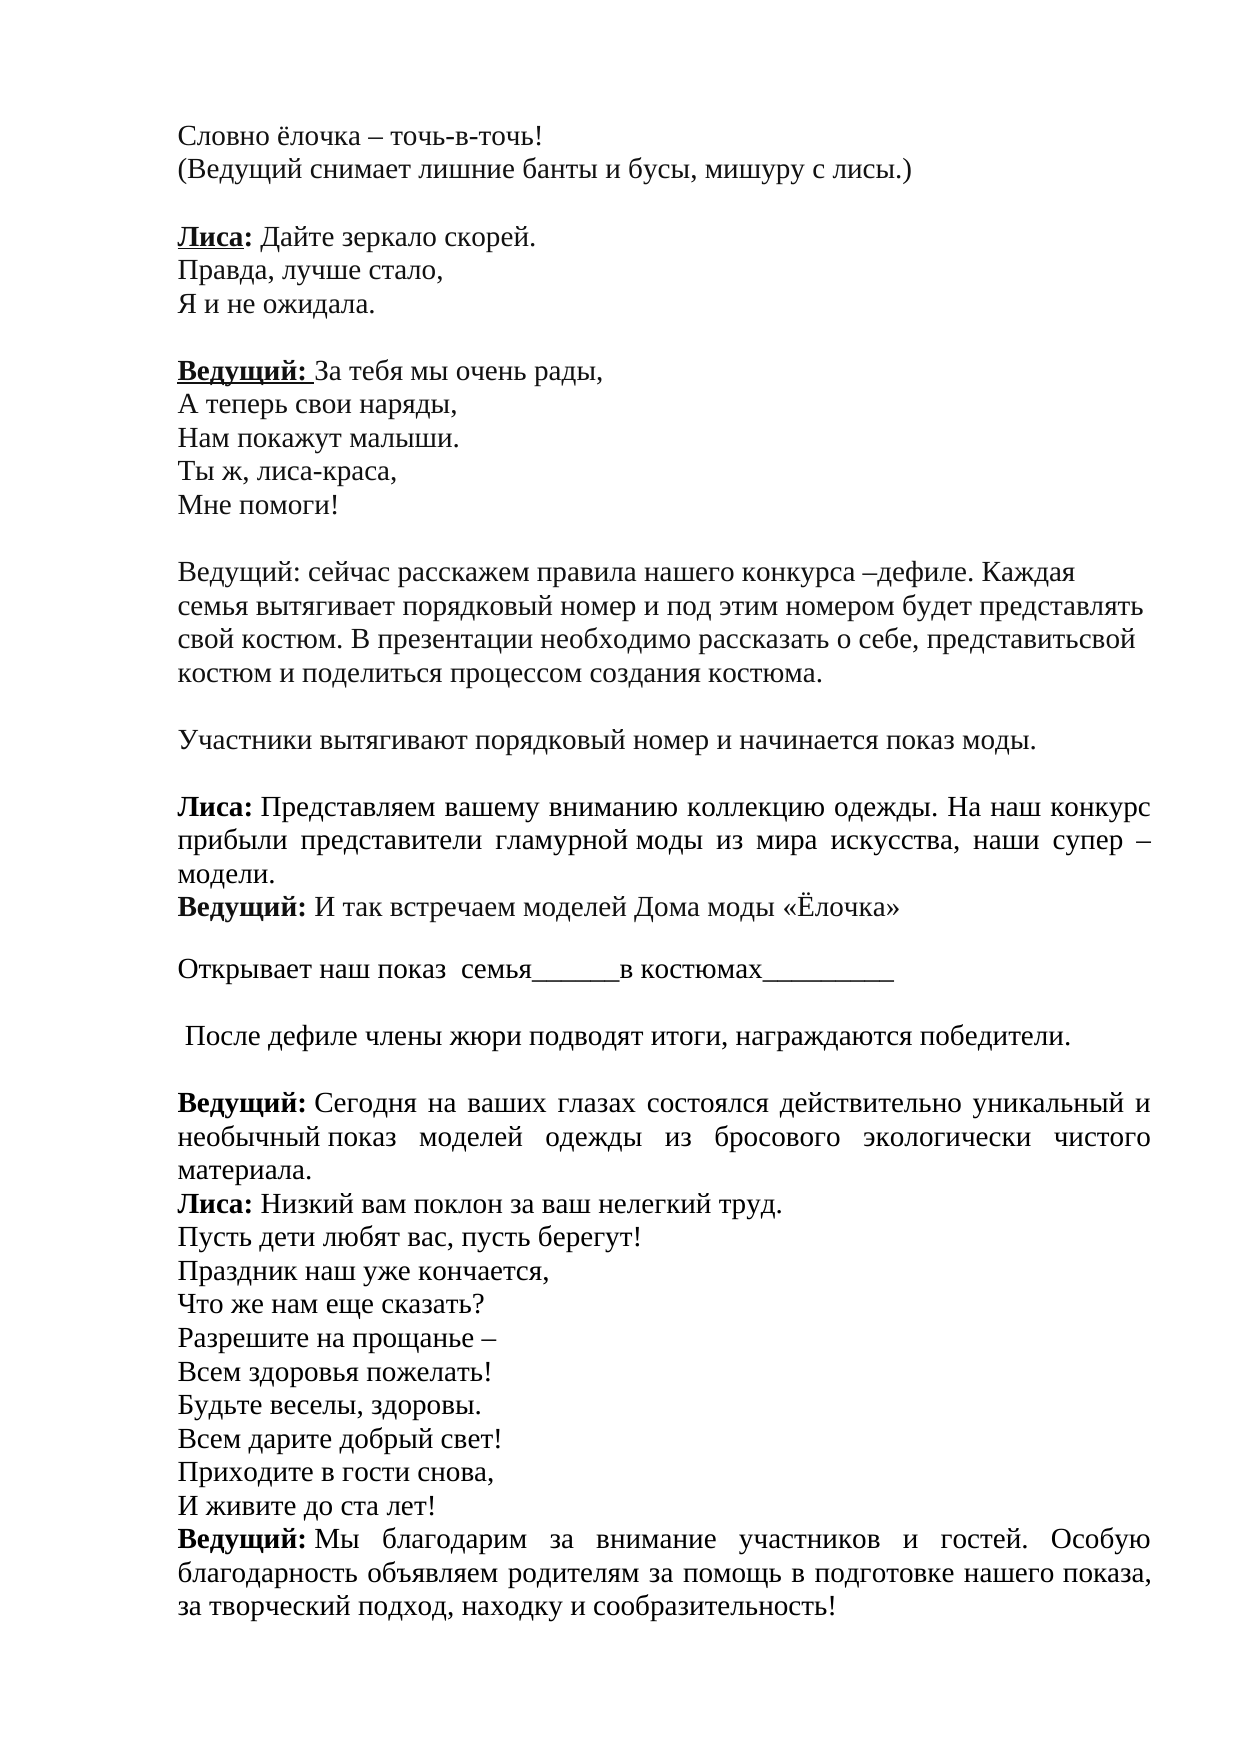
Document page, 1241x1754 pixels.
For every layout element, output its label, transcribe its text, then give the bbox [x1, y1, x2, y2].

text Словно ёлочка – точь-в-точь! [177, 118, 1152, 152]
text Ведущий: Мы благодарим за внимание участников и гостей. Особую благодарность объявляем родителям за помощь в подготовке нашего показа, за творческий подход, находку и сообразительность! [177, 1521, 1152, 1622]
text Ведущий: И так встречаем моделей Дома моды «Ёлочка» [177, 889, 1152, 923]
text Я и не ожидала. [177, 286, 1152, 319]
text Лиса: Представляем вашему вниманию коллекцию одежды. На наш конкурс прибыли представители гламурной моды из мира искусства, наши супер – модели. [177, 789, 1152, 889]
text Что же нам еще сказать? [177, 1287, 1152, 1320]
text Открывает наш показ семья______в костюмах_________ [177, 951, 1152, 985]
text Всем дарите добрый свет! [177, 1421, 1152, 1454]
text (Ведущий снимает лишние банты и бусы, мишуру с лисы.) [177, 152, 1152, 185]
text Будьте веселы, здоровы. [177, 1387, 1152, 1421]
text Приходите в гости снова, [177, 1454, 1152, 1488]
text И живите до ста лет! [177, 1488, 1152, 1521]
text Участники вытягивают порядковый номер и начинается показ моды. [177, 722, 1152, 755]
text Нам покажут малыши. [177, 420, 1152, 453]
text Ведущий: За тебя мы очень рады, [177, 353, 1152, 386]
text Ведущий: Сегодня на ваших глазах состоялся действительно уникальный и необычный показ моделей одежды из бросового экологически чистого материала. [177, 1085, 1152, 1186]
text Ты ж, лиса-краса, [177, 453, 1152, 487]
text Правда, лучше стало, [177, 252, 1152, 286]
text Лиса: Дайте зеркало скорей. [177, 219, 1152, 252]
text Разрешите на прощанье – [177, 1320, 1152, 1354]
text Пусть дети любят вас, пусть берегут! [177, 1219, 1152, 1253]
text После дефиле члены жюри подводят итоги, награждаются победители. [177, 1018, 1152, 1052]
text Лиса: Низкий вам поклон за ваш нелегкий труд. [177, 1186, 1152, 1219]
text Ведущий: сейчас расскажем правила нашего конкурса –дефиле. Каждая семья вытягивает порядковый номер и под этим номером будет представлять свой костюм. В презентации необходимо рассказать о себе, представитьсвой костюм и поделиться процессом создания костюма. [177, 554, 1152, 688]
text Праздник наш уже кончается, [177, 1253, 1152, 1287]
text А теперь свои наряды, [177, 386, 1152, 420]
text Всем здоровья пожелать! [177, 1354, 1152, 1387]
text Мне помоги! [177, 487, 1152, 521]
